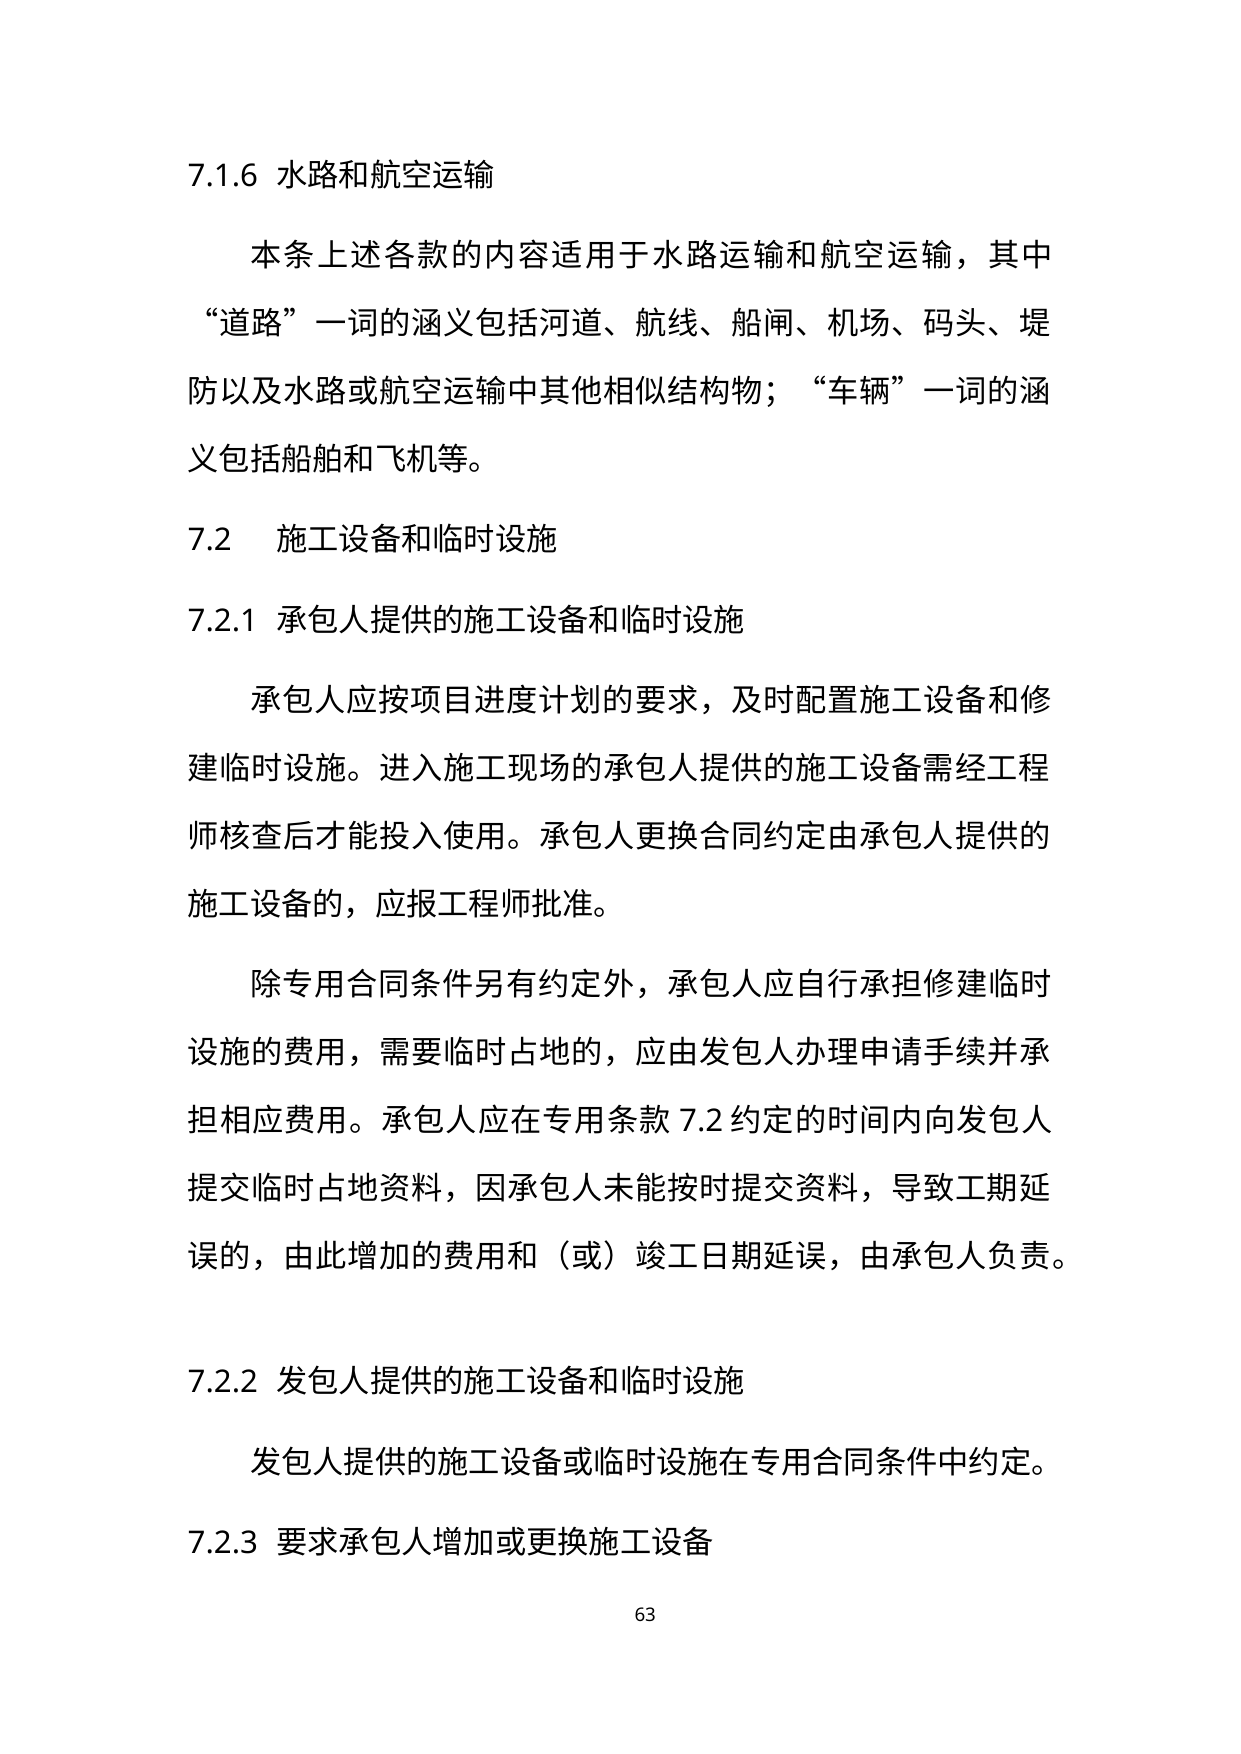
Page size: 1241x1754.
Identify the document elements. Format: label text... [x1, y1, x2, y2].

text 除专用合同条件另有约定外，承包人应自行承担修建临时设施的费用，需要临时占地的，应由发包人办理申请手续并承担相应费用。承包人应在专用条款7.2约定的时间内向发包人提交临时占地资料，因承包人未能按时提交资料，导致工期延误的，由此增加的费用和（或）竣工日期延误，由承包人负责。 [187, 959, 1053, 1327]
text 发包人提供的施工设备或临时设施在专用合同条件中约定。 [187, 1437, 1053, 1482]
list 水路和航空运输 [187, 150, 1053, 195]
text 本条上述各款的内容适用于水路运输和航空运输，其中“道路”一词的涵义包括河道、航线、船闸、机场、码头、堤防以及水路或航空运输中其他相似结构物；“车辆”一词的涵义包括船舶和飞机等。 [187, 231, 1053, 479]
list 施工设备和临时设施 [187, 514, 1053, 560]
list 要求承包人增加或更换施工设备 [187, 1517, 1053, 1563]
list 承包人提供的施工设备和临时设施 [187, 595, 1053, 640]
text 承包人应按项目进度计划的要求，及时配置施工设备和修建临时设施。进入施工现场的承包人提供的施工设备需经工程师核查后才能投入使用。承包人更换合同约定由承包人提供的施工设备的，应报工程师批准。 [187, 676, 1053, 924]
list 发包人提供的施工设备和临时设施 [187, 1357, 1053, 1402]
